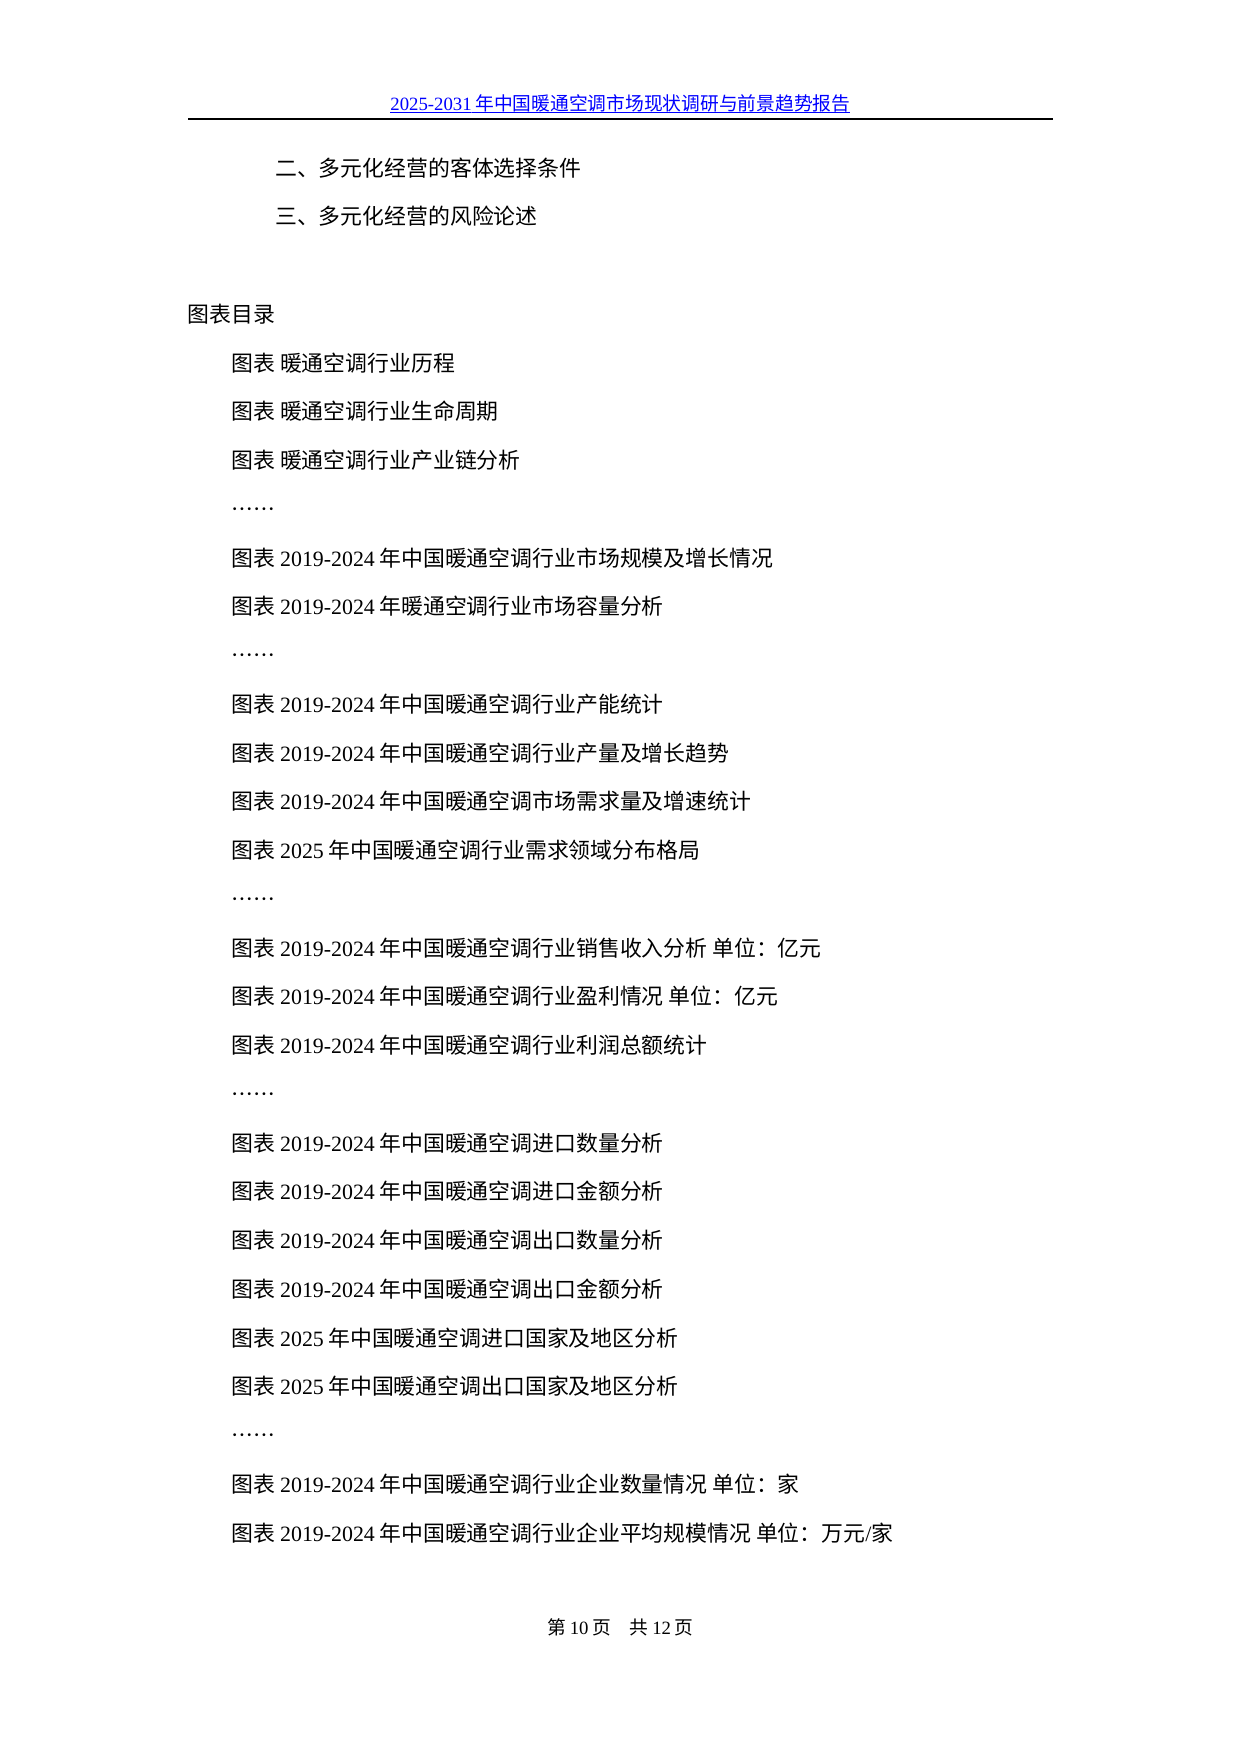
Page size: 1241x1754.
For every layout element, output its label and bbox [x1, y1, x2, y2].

text [187, 150, 1053, 1548]
